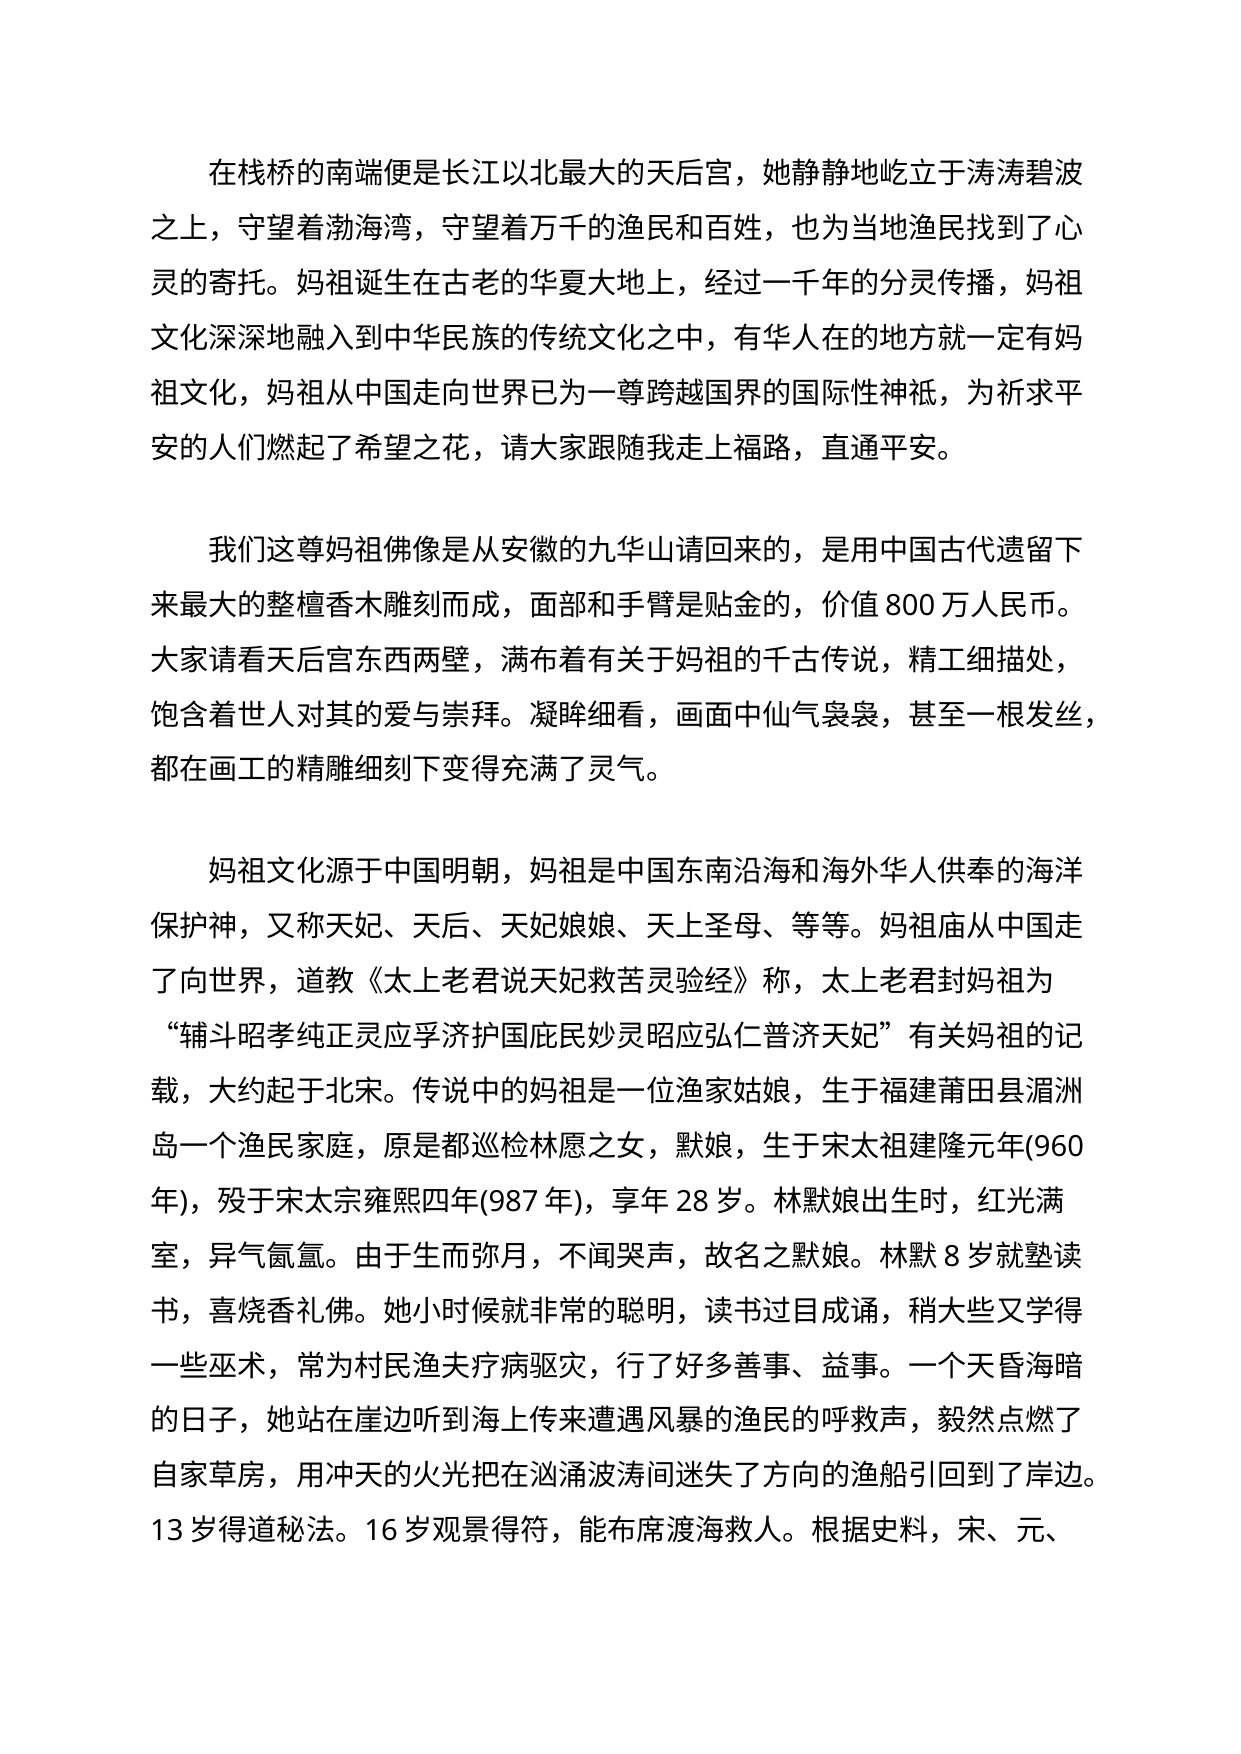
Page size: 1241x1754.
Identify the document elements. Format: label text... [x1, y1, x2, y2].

text 在栈桥的南端便是长江以北最大的天后宫，她静静地屹立于涛涛碧波之上，守望着渤海湾，守望着万千的渔民和百姓，也为当地渔民找到了心灵的寄托。妈祖诞生在古老的华夏大地上，经过一千年的分灵传播，妈祖文化深深地融入到中华民族的传统文化之中，有华人在的地方就一定有妈祖文化，妈祖从中国走向世界已为一尊跨越国界的国际性神祗，为祈求平安的人们燃起了希望之花，请大家跟随我走上福路，直通平安。 [150, 150, 1090, 467]
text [150, 848, 1090, 1549]
text 我们这尊妈祖佛像是从安徽的九华山请回来的，是用中国古代遗留下来最大的整檀香木雕刻而成，面部和手臂是贴金的，价值800万人民币。大家请看天后宫东西两壁，满布着有关于妈祖的千古传说，精工细描处，饱含着世人对其的爱与崇拜。凝眸细看，画面中仙气袅袅，甚至一根发丝，都在画工的精雕细刻下变得充满了灵气。 [150, 526, 1090, 788]
